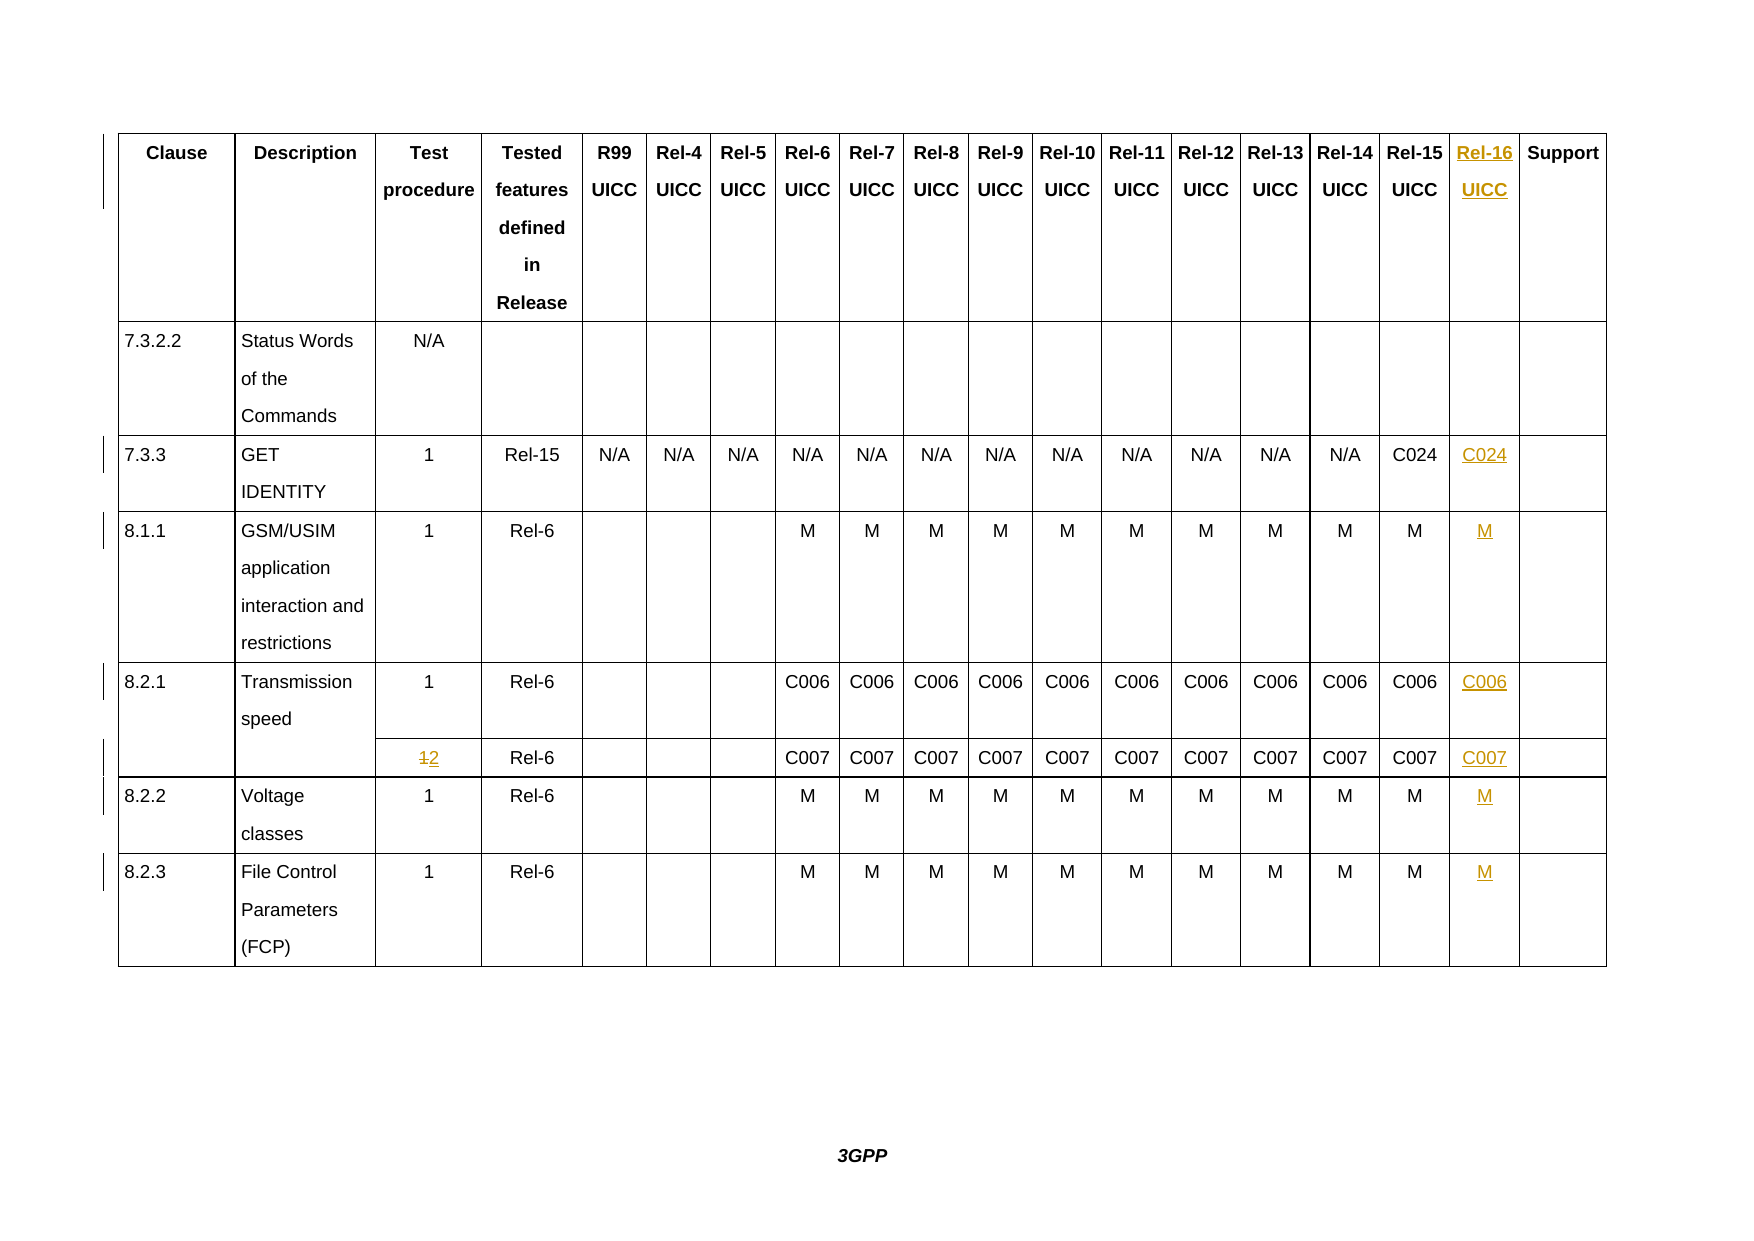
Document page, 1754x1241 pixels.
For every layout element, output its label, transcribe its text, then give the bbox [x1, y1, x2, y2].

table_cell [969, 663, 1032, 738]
table_header Rel-7 UICC [840, 134, 903, 321]
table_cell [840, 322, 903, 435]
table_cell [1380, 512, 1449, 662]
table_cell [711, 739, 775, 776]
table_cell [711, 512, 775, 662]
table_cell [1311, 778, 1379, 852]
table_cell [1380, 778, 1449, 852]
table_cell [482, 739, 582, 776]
table_header Rel-8 UICC [904, 134, 968, 321]
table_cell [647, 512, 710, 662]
table_header Tested features defined in Release [482, 134, 582, 321]
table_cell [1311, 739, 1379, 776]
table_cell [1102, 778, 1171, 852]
table_header [1450, 134, 1519, 321]
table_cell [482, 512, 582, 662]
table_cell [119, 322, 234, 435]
table_header Description [236, 134, 375, 321]
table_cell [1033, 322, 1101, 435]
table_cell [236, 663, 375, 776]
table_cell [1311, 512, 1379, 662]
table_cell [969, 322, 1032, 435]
table_header Support [1520, 134, 1606, 321]
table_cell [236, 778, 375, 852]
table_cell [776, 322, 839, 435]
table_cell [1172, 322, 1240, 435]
table_header Rel-10 UICC [1033, 134, 1101, 321]
table_header Rel-12 UICC [1172, 134, 1240, 321]
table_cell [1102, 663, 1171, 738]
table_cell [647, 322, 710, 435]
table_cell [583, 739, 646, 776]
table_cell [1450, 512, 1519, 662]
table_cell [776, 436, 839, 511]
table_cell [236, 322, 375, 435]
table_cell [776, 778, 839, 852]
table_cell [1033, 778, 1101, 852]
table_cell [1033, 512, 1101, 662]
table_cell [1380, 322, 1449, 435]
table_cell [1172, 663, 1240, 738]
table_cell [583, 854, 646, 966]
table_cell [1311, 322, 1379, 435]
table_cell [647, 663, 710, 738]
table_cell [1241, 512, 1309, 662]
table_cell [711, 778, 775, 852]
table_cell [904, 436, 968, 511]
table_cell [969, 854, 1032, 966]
table_header Rel-11 UICC [1102, 134, 1171, 321]
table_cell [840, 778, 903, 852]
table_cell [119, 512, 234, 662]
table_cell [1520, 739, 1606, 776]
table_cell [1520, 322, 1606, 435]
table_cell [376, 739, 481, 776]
table_header Rel-5 UICC [711, 134, 775, 321]
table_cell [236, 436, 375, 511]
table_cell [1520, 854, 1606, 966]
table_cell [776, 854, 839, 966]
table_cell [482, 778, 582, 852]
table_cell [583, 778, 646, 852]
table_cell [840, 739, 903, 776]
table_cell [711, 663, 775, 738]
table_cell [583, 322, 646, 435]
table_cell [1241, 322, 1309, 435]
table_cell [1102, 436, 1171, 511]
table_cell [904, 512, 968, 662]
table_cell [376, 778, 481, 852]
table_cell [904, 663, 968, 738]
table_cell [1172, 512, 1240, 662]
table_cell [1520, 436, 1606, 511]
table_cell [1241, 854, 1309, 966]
table_header Rel-6 UICC [776, 134, 839, 321]
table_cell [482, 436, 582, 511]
table_header Test procedure [376, 134, 481, 321]
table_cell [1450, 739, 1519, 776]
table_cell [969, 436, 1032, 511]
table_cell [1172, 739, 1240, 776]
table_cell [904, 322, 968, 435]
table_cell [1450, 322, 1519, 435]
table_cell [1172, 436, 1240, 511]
table_header Rel-14 UICC [1311, 134, 1379, 321]
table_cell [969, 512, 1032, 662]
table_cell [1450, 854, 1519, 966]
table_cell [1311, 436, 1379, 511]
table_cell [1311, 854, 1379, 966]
table_header R99 UICC [583, 134, 646, 321]
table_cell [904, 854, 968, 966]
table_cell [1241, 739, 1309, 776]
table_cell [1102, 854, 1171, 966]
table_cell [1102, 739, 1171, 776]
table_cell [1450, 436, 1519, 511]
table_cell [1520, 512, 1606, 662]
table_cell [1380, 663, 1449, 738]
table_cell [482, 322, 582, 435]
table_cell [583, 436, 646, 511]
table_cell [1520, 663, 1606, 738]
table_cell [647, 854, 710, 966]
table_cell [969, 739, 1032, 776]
table_header Rel-4 UICC [647, 134, 710, 321]
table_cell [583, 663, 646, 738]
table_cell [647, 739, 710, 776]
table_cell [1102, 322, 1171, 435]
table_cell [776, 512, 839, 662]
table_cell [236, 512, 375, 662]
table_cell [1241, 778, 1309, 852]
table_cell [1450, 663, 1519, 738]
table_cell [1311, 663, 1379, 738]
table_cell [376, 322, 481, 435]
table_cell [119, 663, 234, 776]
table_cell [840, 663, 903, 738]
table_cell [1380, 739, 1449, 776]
table_header Rel-15 UICC [1380, 134, 1449, 321]
table_header Rel-13 UICC [1241, 134, 1309, 321]
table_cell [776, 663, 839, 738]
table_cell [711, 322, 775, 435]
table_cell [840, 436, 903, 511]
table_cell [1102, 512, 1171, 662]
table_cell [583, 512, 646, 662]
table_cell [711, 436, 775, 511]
table_header Rel-9 UICC [969, 134, 1032, 321]
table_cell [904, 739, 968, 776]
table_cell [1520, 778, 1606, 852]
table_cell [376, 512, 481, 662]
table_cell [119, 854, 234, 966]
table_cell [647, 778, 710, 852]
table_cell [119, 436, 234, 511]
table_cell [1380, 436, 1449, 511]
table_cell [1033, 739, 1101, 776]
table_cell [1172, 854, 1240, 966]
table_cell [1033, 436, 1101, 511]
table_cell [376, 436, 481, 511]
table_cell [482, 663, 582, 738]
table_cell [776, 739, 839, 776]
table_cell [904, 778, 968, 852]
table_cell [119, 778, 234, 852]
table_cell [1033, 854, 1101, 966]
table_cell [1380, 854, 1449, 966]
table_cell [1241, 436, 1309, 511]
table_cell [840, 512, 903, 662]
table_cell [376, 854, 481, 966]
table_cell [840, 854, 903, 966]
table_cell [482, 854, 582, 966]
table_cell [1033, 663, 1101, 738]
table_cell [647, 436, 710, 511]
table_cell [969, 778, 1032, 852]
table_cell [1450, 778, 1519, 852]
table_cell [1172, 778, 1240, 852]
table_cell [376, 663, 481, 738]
table_header Clause [119, 134, 234, 321]
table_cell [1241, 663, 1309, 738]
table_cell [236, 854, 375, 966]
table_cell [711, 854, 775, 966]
